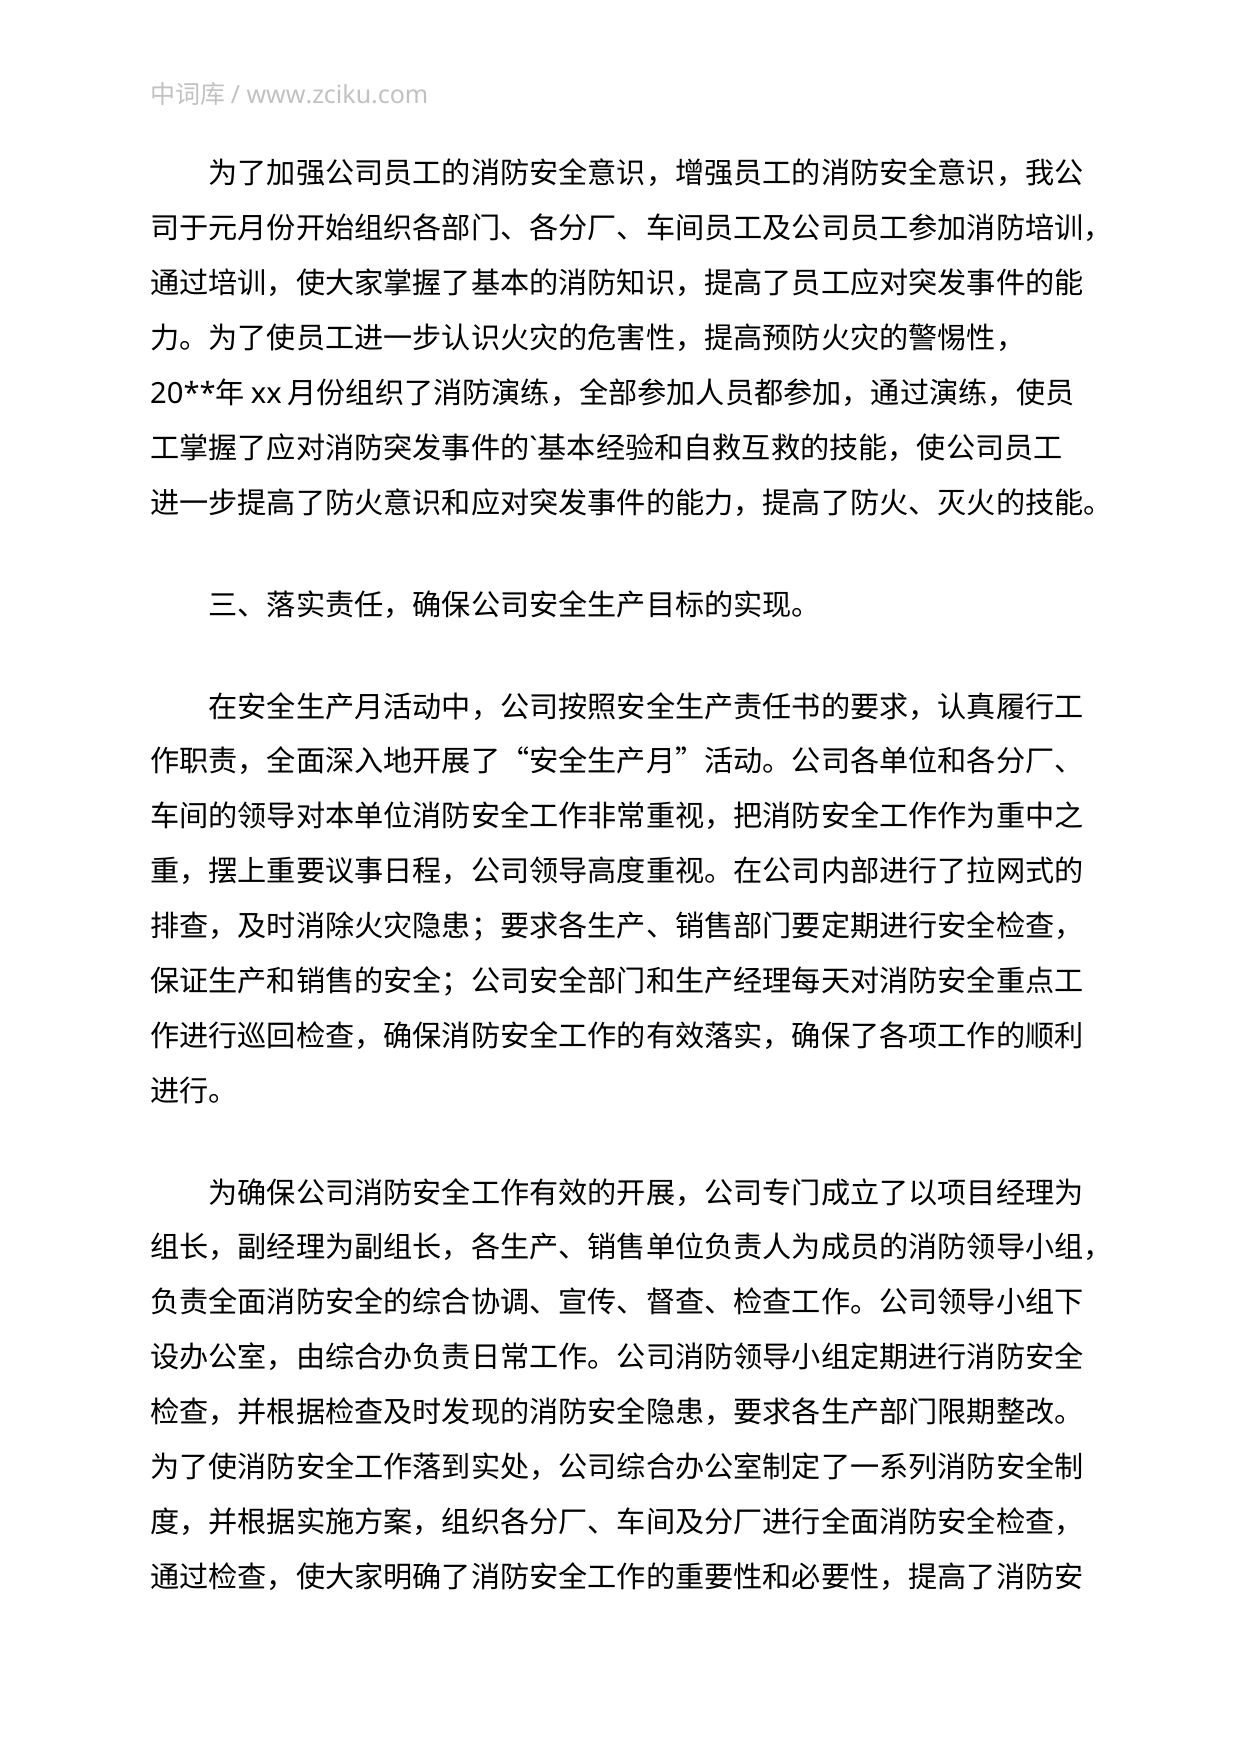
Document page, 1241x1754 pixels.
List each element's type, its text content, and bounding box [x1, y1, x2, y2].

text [150, 1169, 1090, 1596]
text 为了加强公司员工的消防安全意识，增强员工的消防安全意识，我公司于元月份开始组织各部门、各分厂、车间员工及公司员工参加消防培训，通过培训，使大家掌握了基本的消防知识，提高了员工应对突发事件的能力。为了使员工进一步认识火灾的危害性，提高预防火灾的警惕性，20**年xx月份组织了消防演练，全部参加人员都参加，通过演练，使员工掌握了应对消防突发事件的`基本经验和自救互救的技能，使公司员工进一步提高了防火意识和应对突发事件的能力，提高了防火、灭火的技能。 [150, 150, 1090, 522]
text 三、落实责任，确保公司安全生产目标的实现。 [150, 581, 1090, 624]
text 在安全生产月活动中，公司按照安全生产责任书的要求，认真履行工作职责，全面深入地开展了“安全生产月”活动。公司各单位和各分厂、车间的领导对本单位消防安全工作非常重视，把消防安全工作作为重中之重，摆上重要议事日程，公司领导高度重视。在公司内部进行了拉网式的排查，及时消除火灾隐患；要求各生产、销售部门要定期进行安全检查，保证生产和销售的安全；公司安全部门和生产经理每天对消防安全重点工作进行巡回检查，确保消防安全工作的有效落实，确保了各项工作的顺利进行。 [150, 683, 1090, 1110]
